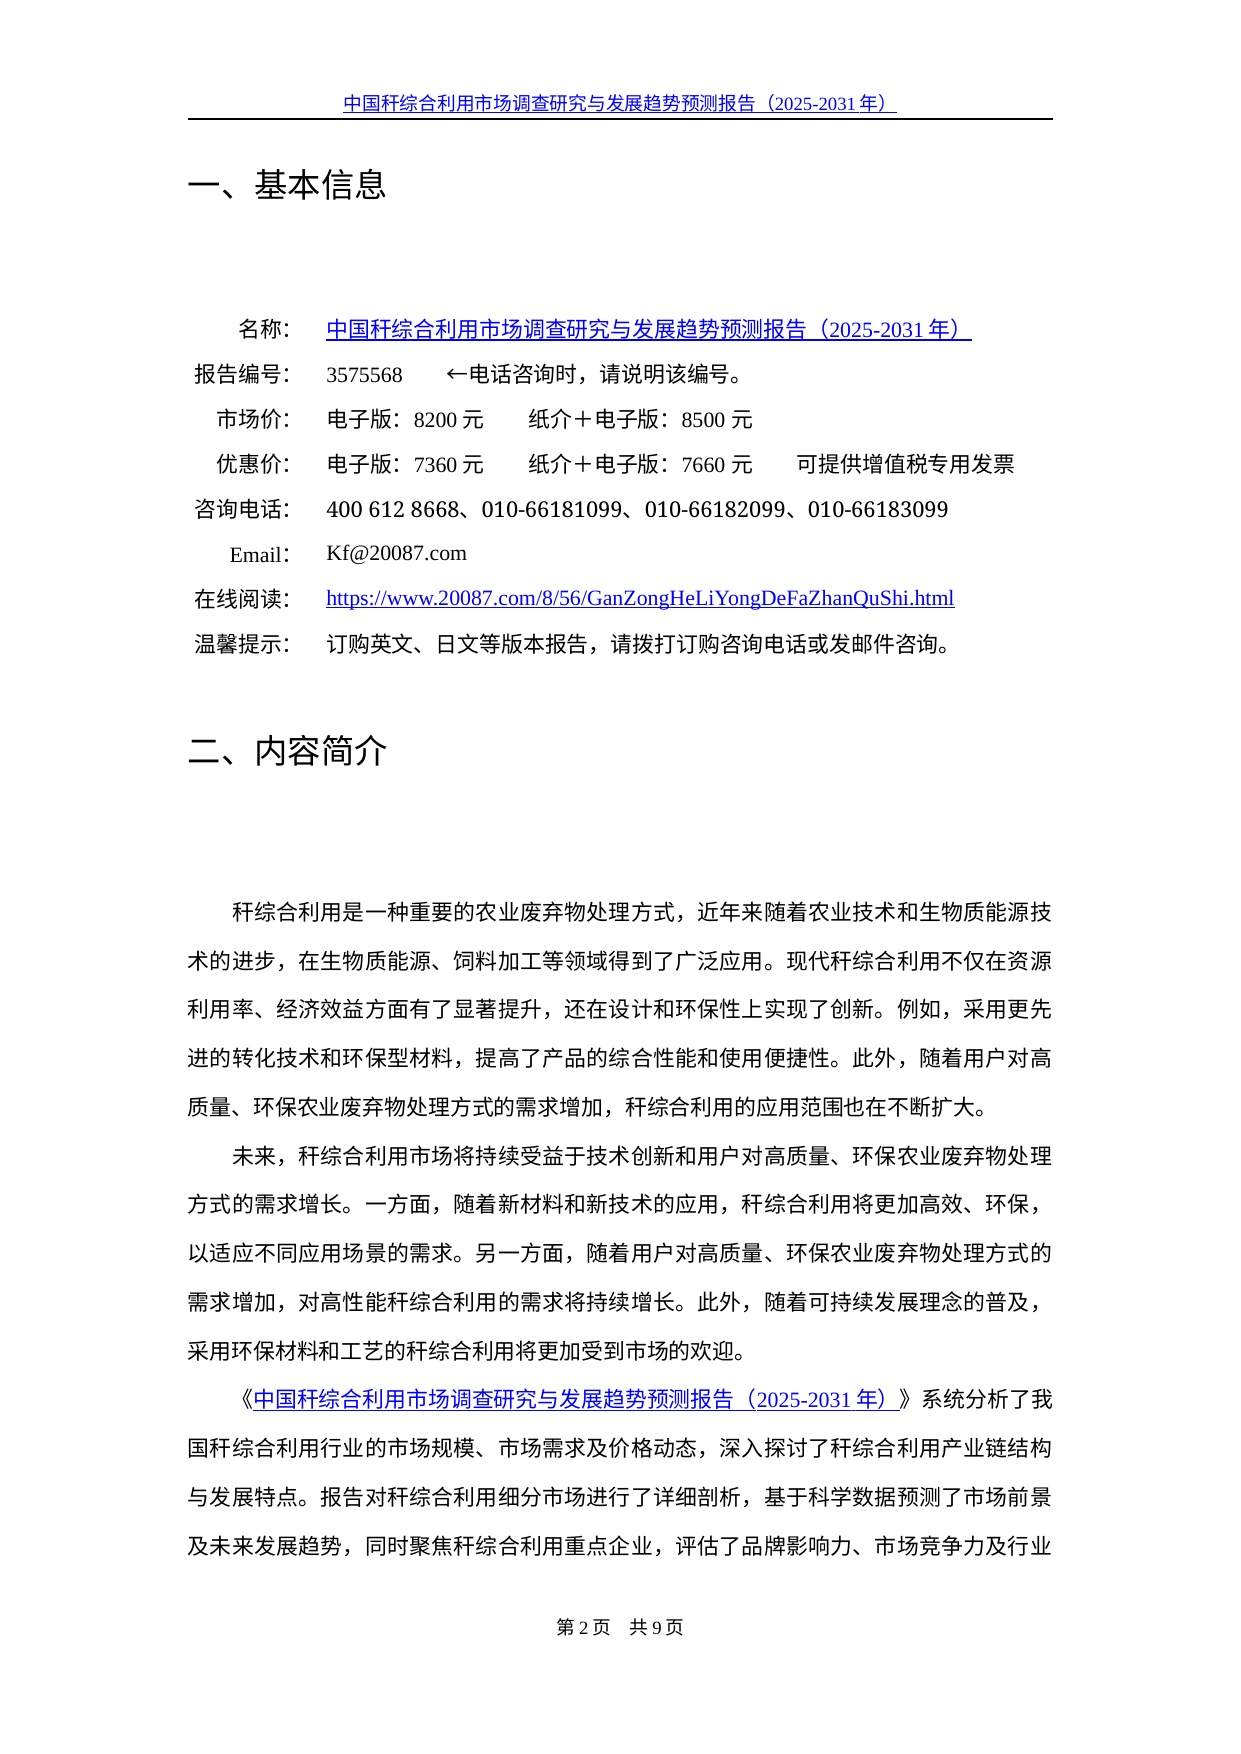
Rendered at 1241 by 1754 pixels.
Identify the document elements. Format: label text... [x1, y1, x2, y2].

table_cell 订购英文、日文等版本报告，请拨打订购咨询电话或发邮件咨询。 [315, 627, 1073, 672]
table_header 中国秆综合利用市场调查研究与发展趋势预测报告（2025-2031年） [315, 312, 1073, 357]
table_cell Email： [167, 537, 315, 582]
table_cell 电子版：8200 元 纸介＋电子版：8500 元 [315, 402, 1073, 447]
table_cell 400 612 8668、010-66181099、010-66182099、010-66183099 [315, 492, 1073, 537]
table_cell 3575568 ←电话咨询时，请说明该编号。 [315, 357, 1073, 402]
table_cell 温馨提示： [167, 627, 315, 672]
table_cell 市场价： [167, 402, 315, 447]
table_header 名称： [167, 312, 315, 357]
table_cell 报告编号： [167, 357, 315, 402]
table_cell 电子版：7360 元 纸介＋电子版：7660 元 可提供增值税专用发票 [315, 447, 1073, 492]
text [187, 894, 1053, 1561]
table_cell 咨询电话： [167, 492, 315, 537]
title 二、内容简介 [187, 717, 1053, 782]
table_cell Kf@20087.com [315, 537, 1073, 582]
table_cell 在线阅读： [167, 582, 315, 627]
title 一、基本信息 [187, 150, 1053, 215]
table_cell 优惠价： [167, 447, 315, 492]
table_cell [315, 582, 1073, 627]
